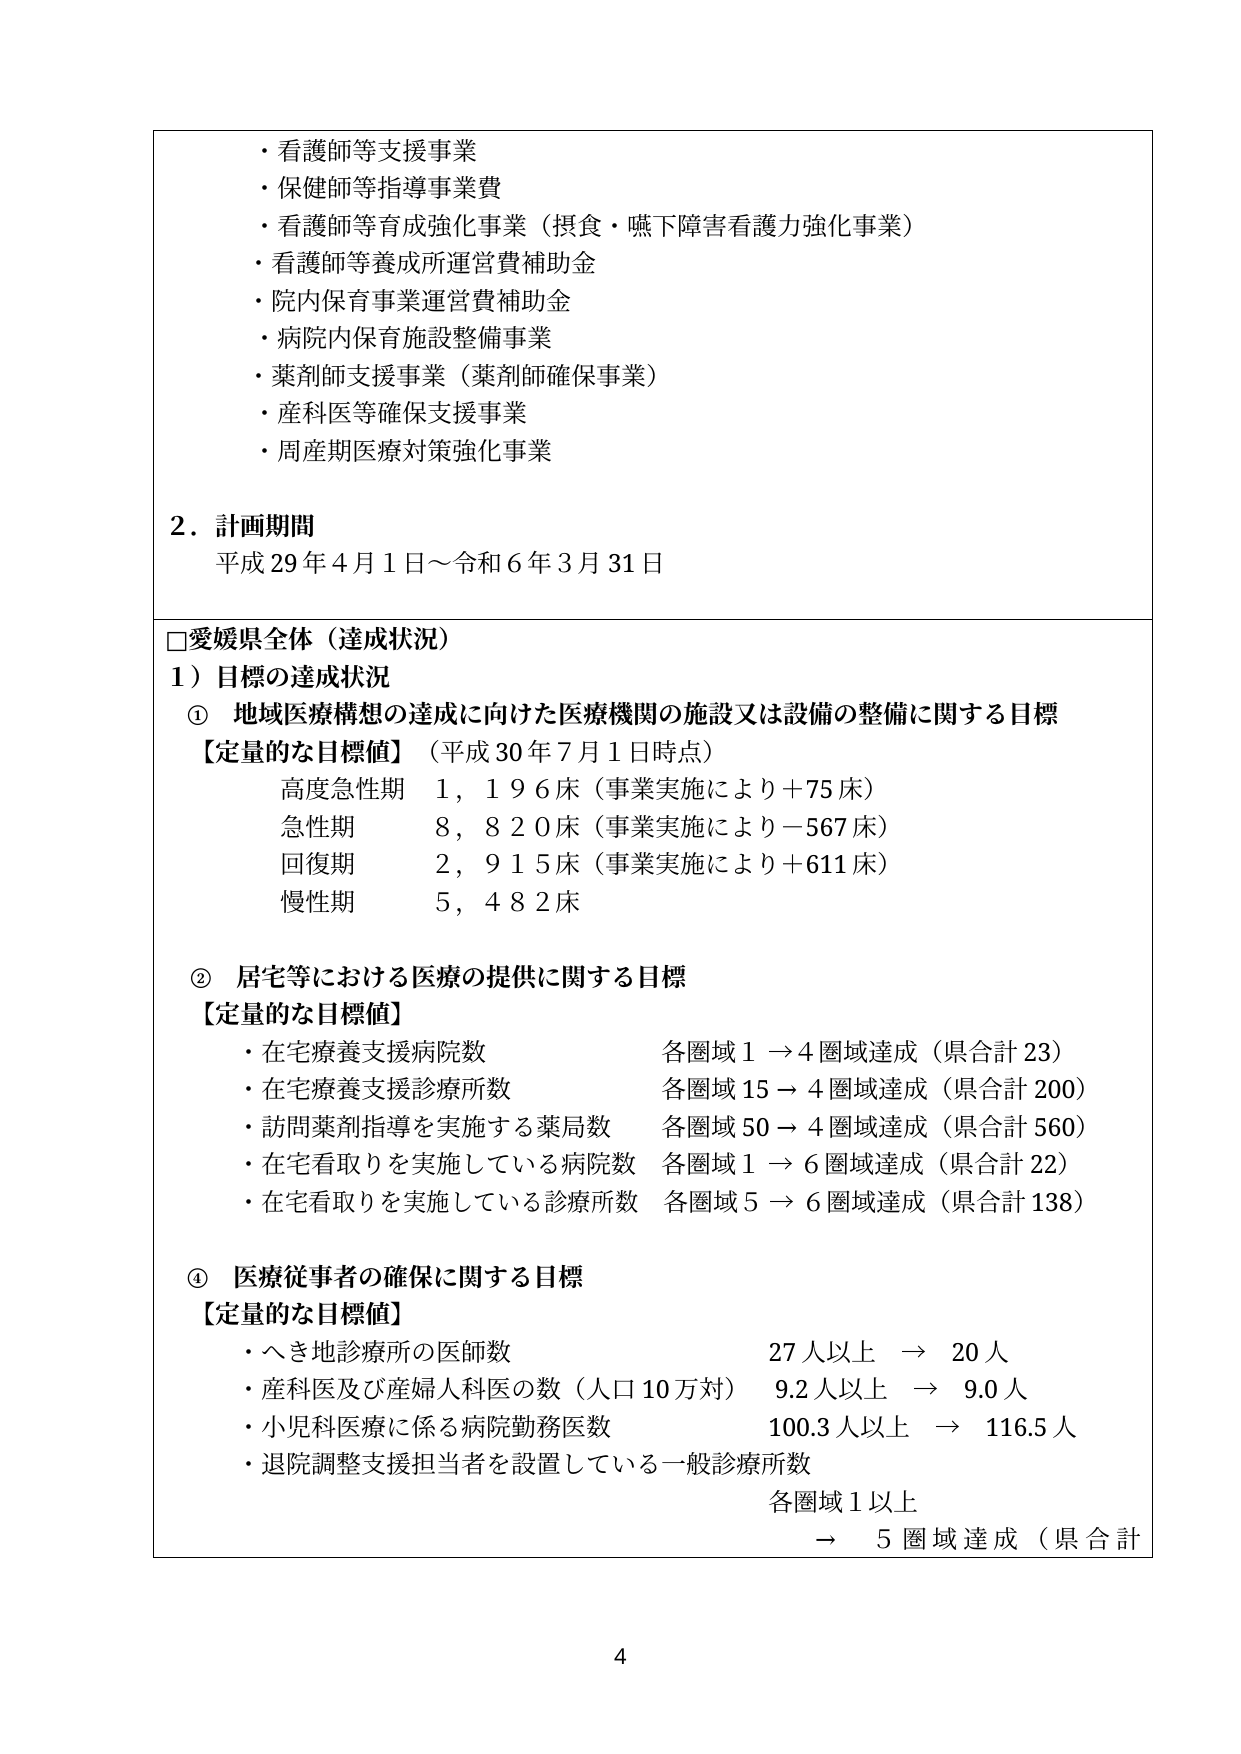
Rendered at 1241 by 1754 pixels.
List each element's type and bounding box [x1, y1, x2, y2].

table_cell [154, 620, 1152, 1557]
table_header [154, 131, 1152, 618]
